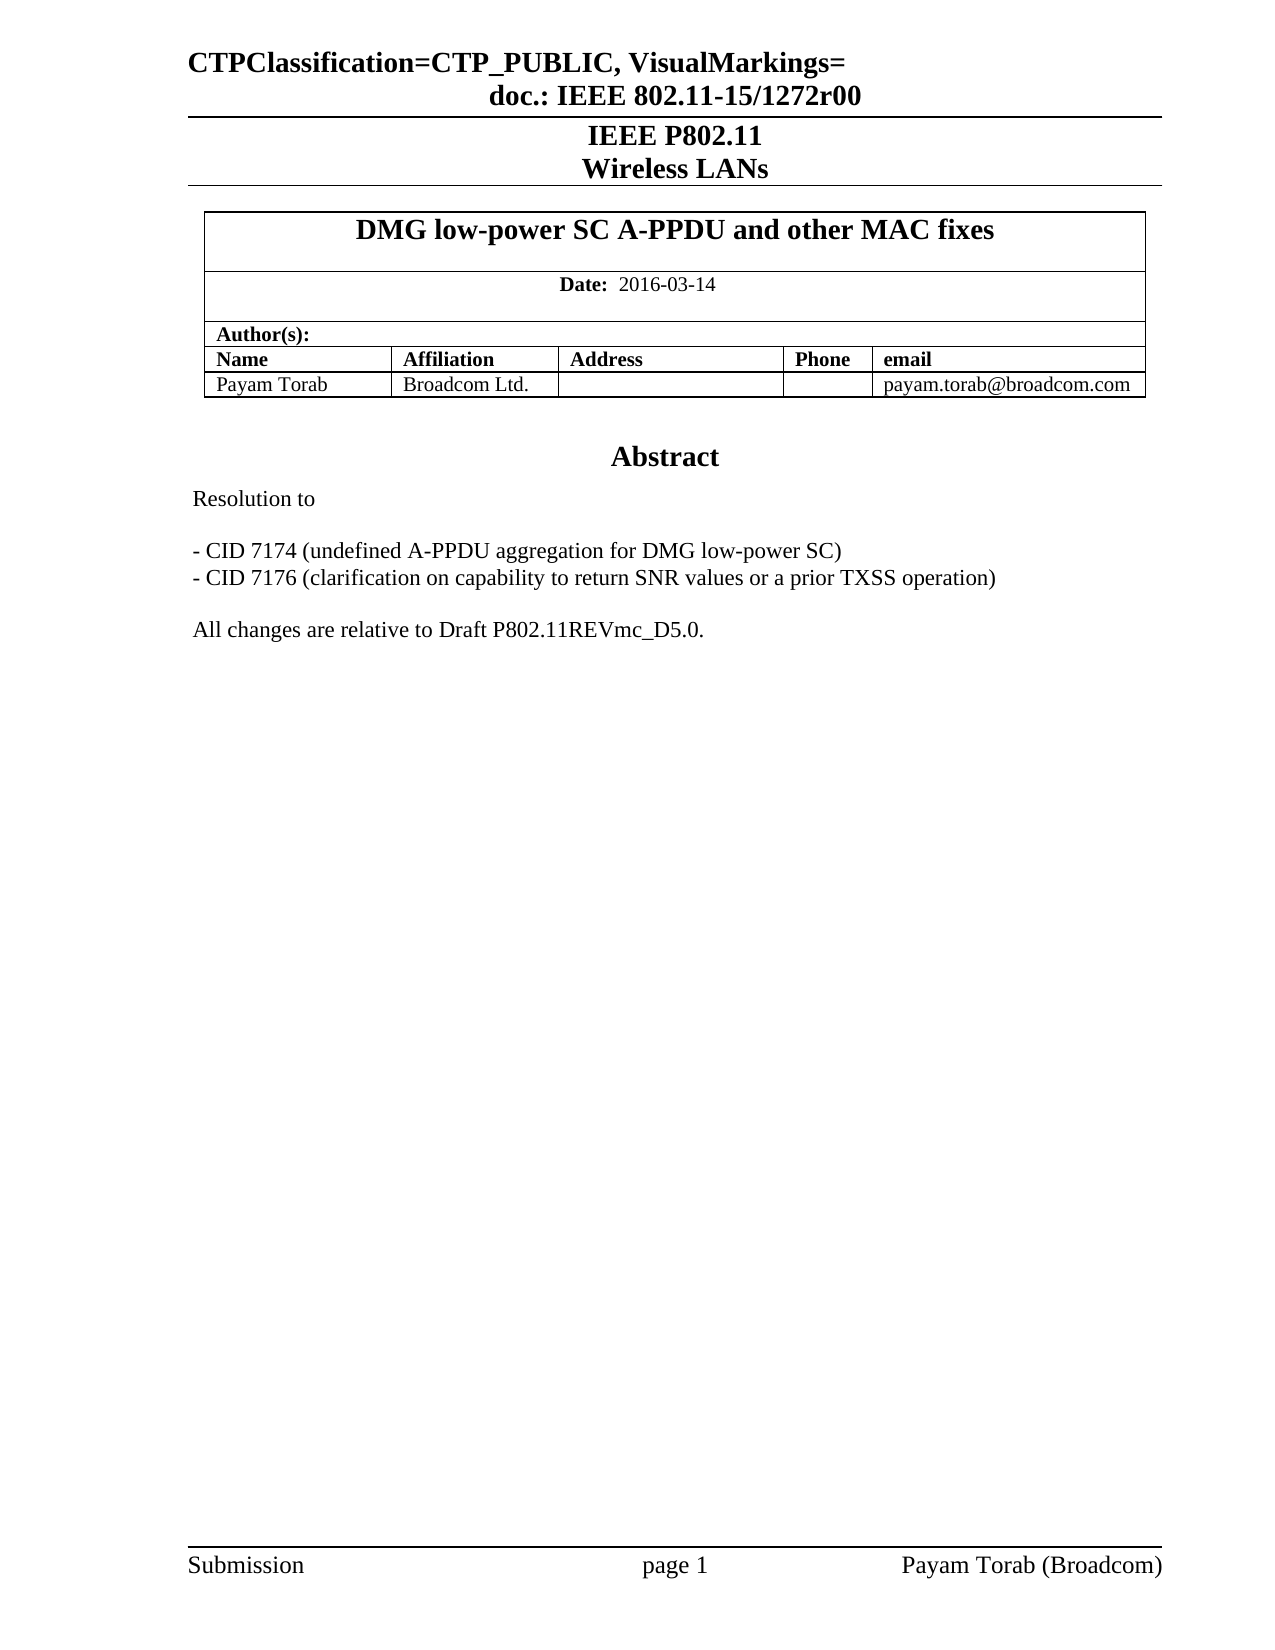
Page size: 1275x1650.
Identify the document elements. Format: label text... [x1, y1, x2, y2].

table_cell Broadcom Ltd. [392, 373, 558, 396]
table_cell Affiliation [392, 347, 558, 371]
table_cell Name [205, 347, 391, 371]
table_cell Author(s): [205, 322, 1145, 346]
table_cell Payam Torab [205, 373, 391, 396]
table_cell Date: 2016-03-14 [205, 272, 1145, 321]
table_cell Phone [784, 347, 872, 371]
table_header DMG low-power SC A-PPDU and other MAC fixes [205, 213, 1145, 271]
text IEEE P802.11 Wireless LANs [187, 118, 1162, 186]
table_cell [784, 373, 872, 396]
table_cell [559, 373, 783, 396]
table_cell payam.torab@broadcom.com [873, 373, 1145, 396]
table_cell Address [559, 347, 783, 371]
table_cell email [873, 347, 1145, 371]
